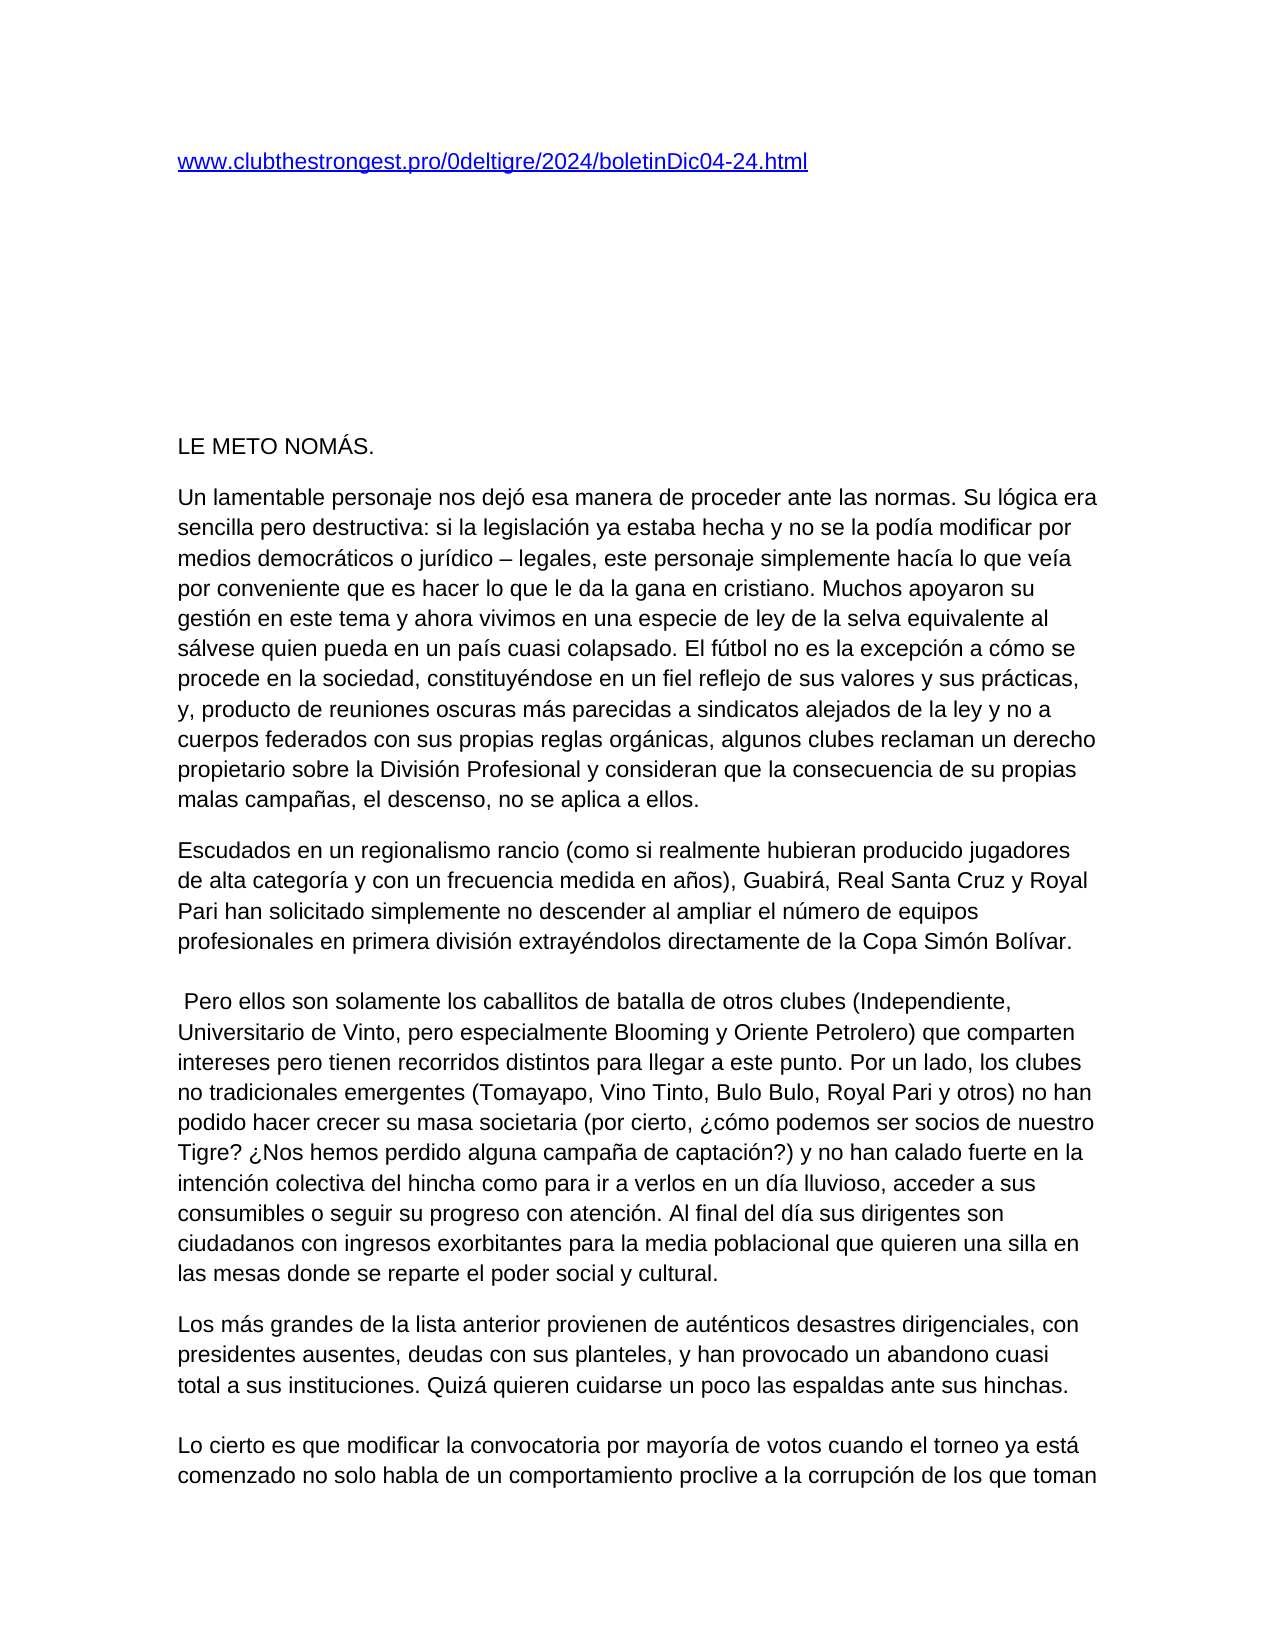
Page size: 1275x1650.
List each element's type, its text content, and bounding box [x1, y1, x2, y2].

text Un lamentable personaje nos dejó esa manera de proceder ante las normas. Su lógica era sencilla pero destructiva: si la legislación ya estaba hecha y no se la podía modificar por medios democráticos o jurídico – legales, este personaje simplemente hacía lo que veía por conveniente que es hacer lo que le da la gana en cristiano. Muchos apoyaron su gestión en este tema y ahora vivimos en una especie de ley de la selva equivalente al sálvese quien pueda en un país cuasi colapsado. El fútbol no es la excepción a cómo se procede en la sociedad, constituyéndose en un fiel reflejo de sus valores y sus prácticas, y, producto de reuniones oscuras más parecidas a sindicatos alejados de la ley y no a cuerpos federados con sus propias reglas orgánicas, algunos clubes reclaman un derecho propietario sobre la División Profesional y consideran que la consecuencia de su propias malas campañas, el descenso, no se aplica a ellos. [177, 484, 1098, 812]
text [177, 1311, 1098, 1488]
text LE METO NOMÁS. [177, 433, 1098, 459]
text Escudados en un regionalismo rancio (como si realmente hubieran producido jugadores de alta categoría y con un frecuencia medida en años), Guabirá, Real Santa Cruz y Royal Pari han solicitado simplemente no descender al ampliar el número de equipos profesionales en primera división extrayéndolos directamente de la Copa Simón Bolívar. Pero ellos son solamente los caballitos de batalla de otros clubes (Independiente, Universitario de Vinto, pero especialmente Blooming y Oriente Petrolero) que comparten intereses pero tienen recorridos distintos para llegar a este punto. Por un lado, los clubes no tradicionales emergentes (Tomayapo, Vino Tinto, Bulo Bulo, Royal Pari y otros) no han podido hacer crecer su masa societaria (por cierto, ¿cómo podemos ser socios de nuestro Tigre? ¿Nos hemos perdido alguna campaña de captación?) y no han calado fuerte en la intención colectiva del hincha como para ir a verlos en un día lluvioso, acceder a sus consumibles o seguir su progreso con atención. Al final del día sus dirigentes son ciudadanos con ingresos exorbitantes para la media poblacional que quieren una silla en las mesas donde se reparte el poder social y cultural. [177, 837, 1098, 1286]
text www.clubthestrongest.pro/0deltigre/2024/boletinDic04-24.html [177, 148, 1098, 204]
